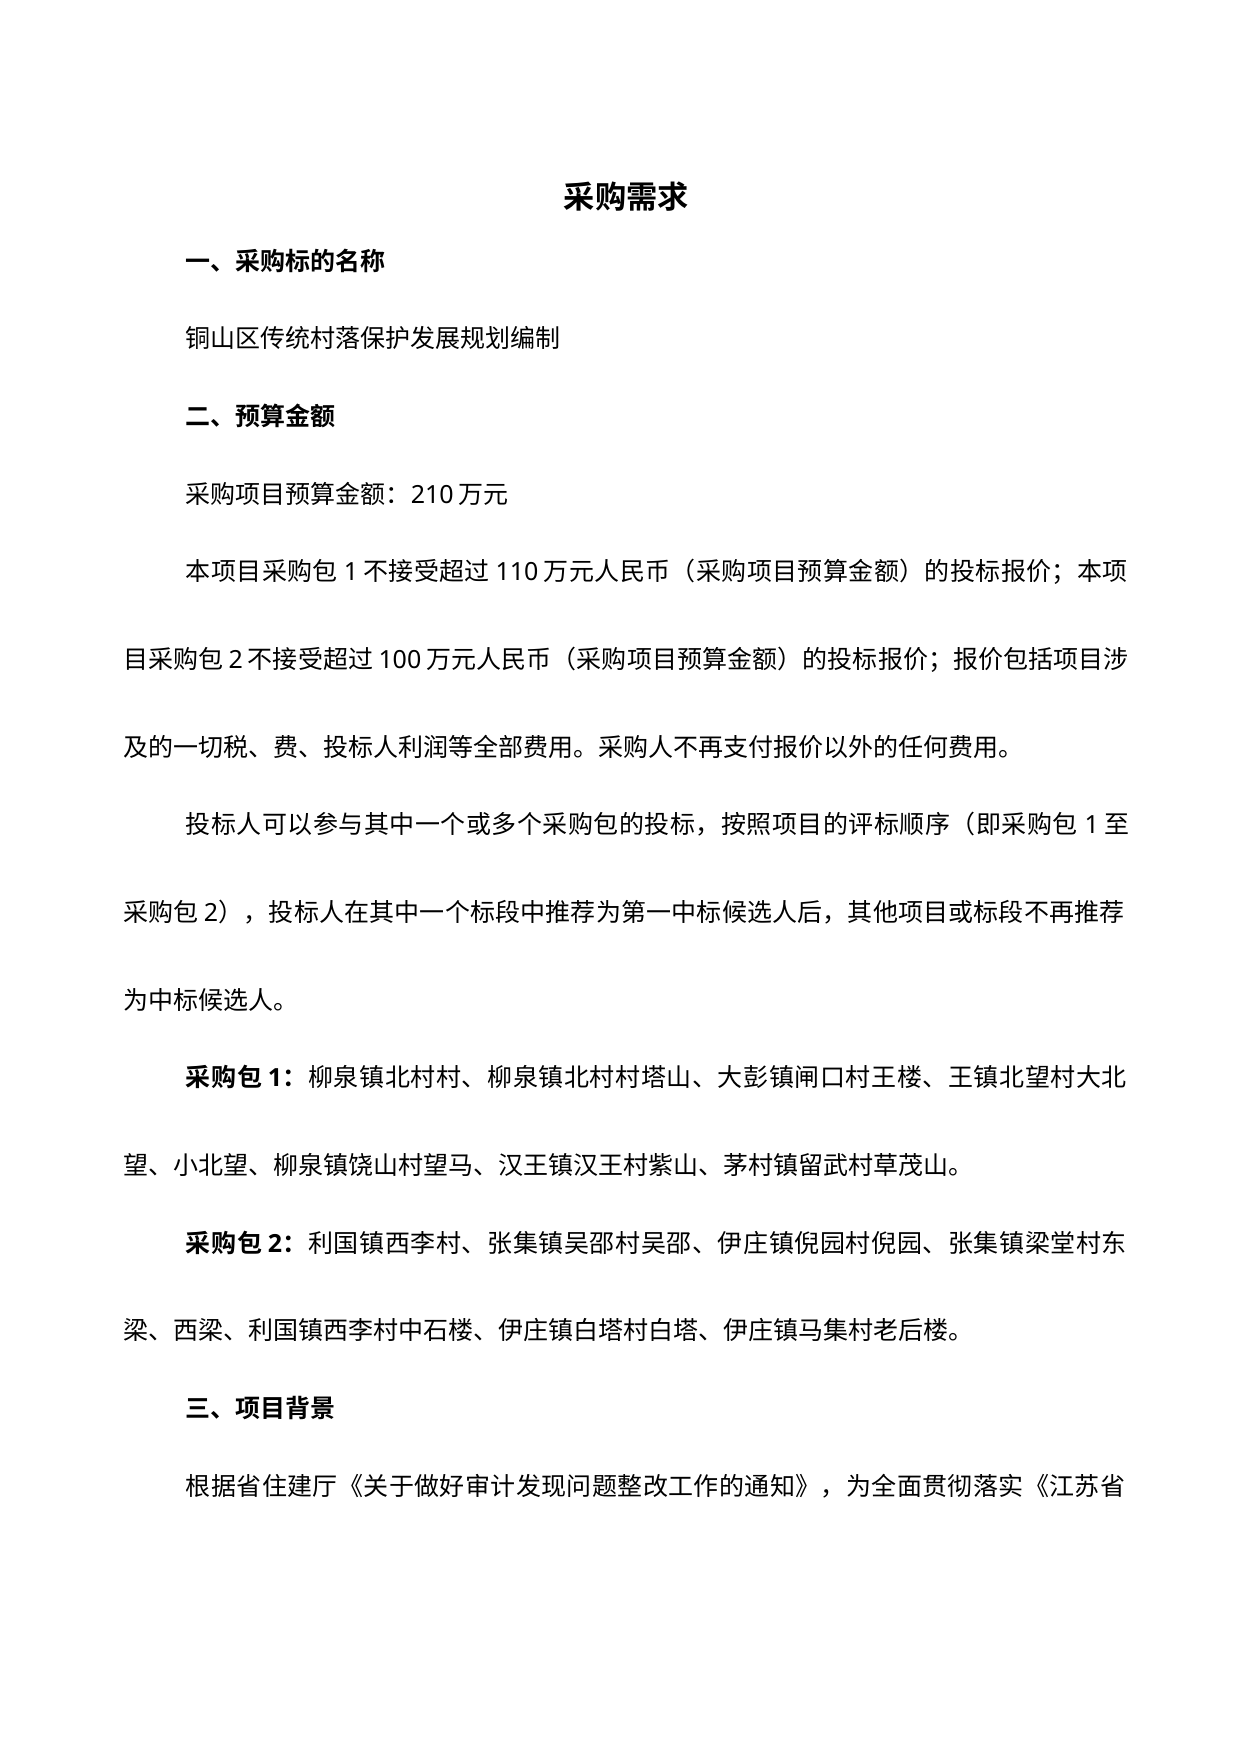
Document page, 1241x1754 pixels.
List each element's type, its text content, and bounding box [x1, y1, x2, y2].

text 采购项目预算金额：210万元 [123, 460, 1129, 525]
text 本项目采购包1不接受超过110万元人民币（采购项目预算金额）的投标报价；本项目采购包2不接受超过100万元人民币（采购项目预算金额）的投标报价；报价包括项目涉及的一切税、费、投标人利润等全部费用。采购人不再支付报价以外的任何费用。 [123, 537, 1129, 778]
text 三、项目背景 [123, 1374, 1129, 1439]
text 采购包1：柳泉镇北村村、柳泉镇北村村塔山、大彭镇闸口村王楼、王镇北望村大北望、小北望、柳泉镇饶山村望马、汉王镇汉王村紫山、茅村镇留武村草茂山。 [123, 1043, 1129, 1196]
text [123, 1452, 1129, 1517]
text 铜山区传统村落保护发展规划编制 [123, 304, 1129, 369]
text 二、预算金额 [123, 382, 1129, 447]
text 投标人可以参与其中一个或多个采购包的投标，按照项目的评标顺序（即采购包1至采购包2），投标人在其中一个标段中推荐为第一中标候选人后，其他项目或标段不再推荐为中标候选人。 [123, 790, 1129, 1031]
text 一、采购标的名称 [123, 227, 1129, 292]
text 采购包2：利国镇西李村、张集镇吴邵村吴邵、伊庄镇倪园村倪园、张集镇梁堂村东梁、西梁、利国镇西李村中石楼、伊庄镇白塔村白塔、伊庄镇马集村老后楼。 [123, 1209, 1129, 1361]
text 采购需求 [123, 162, 1129, 227]
